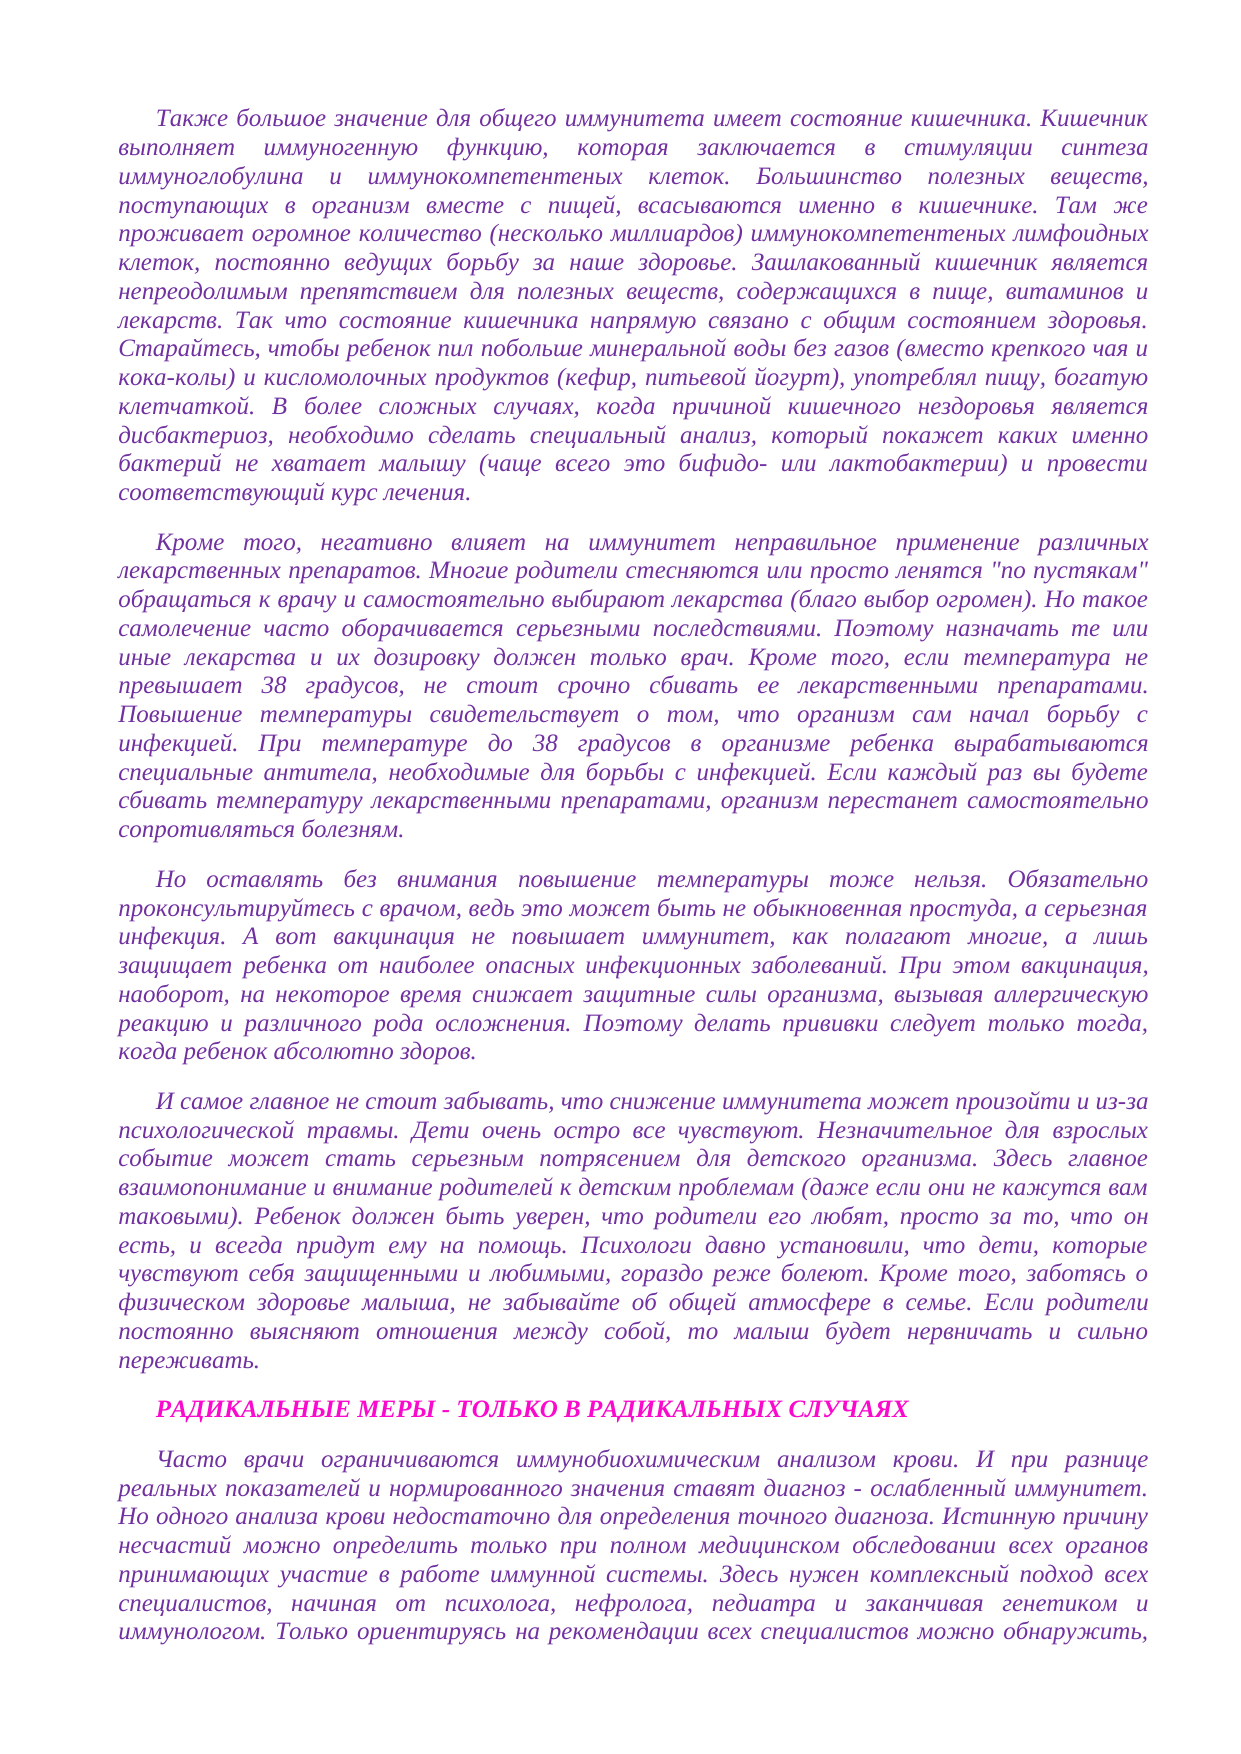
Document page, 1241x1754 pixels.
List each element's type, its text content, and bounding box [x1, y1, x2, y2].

text Кроме того, негативно влияет на иммунитет неправильное применение различных лекарственных препаратов. Многие родители стесняются или просто ленятся "по пустякам" обращаться к врачу и самостоятельно выбирают лекарства (благо выбор огромен). Но такое самолечение часто оборачивается серьезными последствиями. Поэтому назначать те или иные лекарства и их дозировку должен только врач. Кроме того, если температура не превышает 38 градусов, не стоит срочно сбивать ее лекарственными препаратами. Повышение температуры свидетельствует о том, что организм сам начал борьбу с инфекцией. При температуре до 38 градусов в организме ребенка вырабатываются специальные антитела, необходимые для борьбы с инфекцией. Если каждый раз вы будете сбивать температуру лекарственными препаратами, организм перестанет самостоятельно сопротивляться болезням. [118, 527, 1152, 843]
text И самое главное не стоит забывать, что снижение иммунитета может произойти и из-за психологической травмы. Дети очень остро все чувствуют. Незначительное для взрослых событие может стать серьезным потрясением для детского организма. Здесь главное взаимопонимание и внимание родителей к детским проблемам (даже если они не кажутся вам таковыми). Ребенок должен быть уверен, что родители его любят, просто за то, что он есть, и всегда придут ему на помощь. Психологи давно установили, что дети, которые чувствуют себя защищенными и любимыми, гораздо реже болеют. Кроме того, заботясь о физическом здоровье малыша, не забывайте об общей атмосфере в семье. Если родители постоянно выясняют отношения между собой, то малыш будет нервничать и сильно переживать. [118, 1086, 1152, 1373]
text РАДИКАЛЬНЫЕ МЕРЫ - ТОЛЬКО В РАДИКАЛЬНЫХ СЛУЧАЯХ [118, 1394, 1152, 1423]
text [118, 1444, 1152, 1645]
text Но оставлять без внимания повышение температуры тоже нельзя. Обязательно проконсультируйтесь с врачом, ведь это может быть не обыкновенная простуда, а серьезная инфекция. А вот вакцинация не повышает иммунитет, как полагают многие, а лишь защищает ребенка от наиболее опасных инфекционных заболеваний. При этом вакцинация, наоборот, на некоторое время снижает защитные силы организма, вызывая аллергическую реакцию и различного рода осложнения. Поэтому делать прививки следует только тогда, когда ребенок абсолютно здоров. [118, 864, 1152, 1065]
text Также большое значение для общего иммунитета имеет состояние кишечника. Кишечник выполняет иммуногенную функцию, которая заключается в стимуляции синтеза иммуноглобулина и иммунокомпетентеных клеток. Большинство полезных веществ, поступающих в организм вместе с пищей, всасываются именно в кишечнике. Там же проживает огромное количество (несколько миллиардов) иммунокомпетентеных лимфоидных клеток, постоянно ведущих борьбу за наше здоровье. Зашлакованный кишечник является непреодолимым препятствием для полезных веществ, содержащихся в пище, витаминов и лекарств. Так что состояние кишечника напрямую связано с общим состоянием здоровья. Старайтесь, чтобы ребенок пил побольше минеральной воды без газов (вместо крепкого чая и кока-колы) и кисломолочных продуктов (кефир, питьевой йогурт), употреблял пищу, богатую клетчаткой. В более сложных случаях, когда причиной кишечного нездоровья является дисбактериоз, необходимо сделать специальный анализ, который покажет каких именно бактерий не хватает малышу (чаще всего это бифидо- или лактобактерии) и провести соответствующий курс лечения. [118, 103, 1152, 506]
